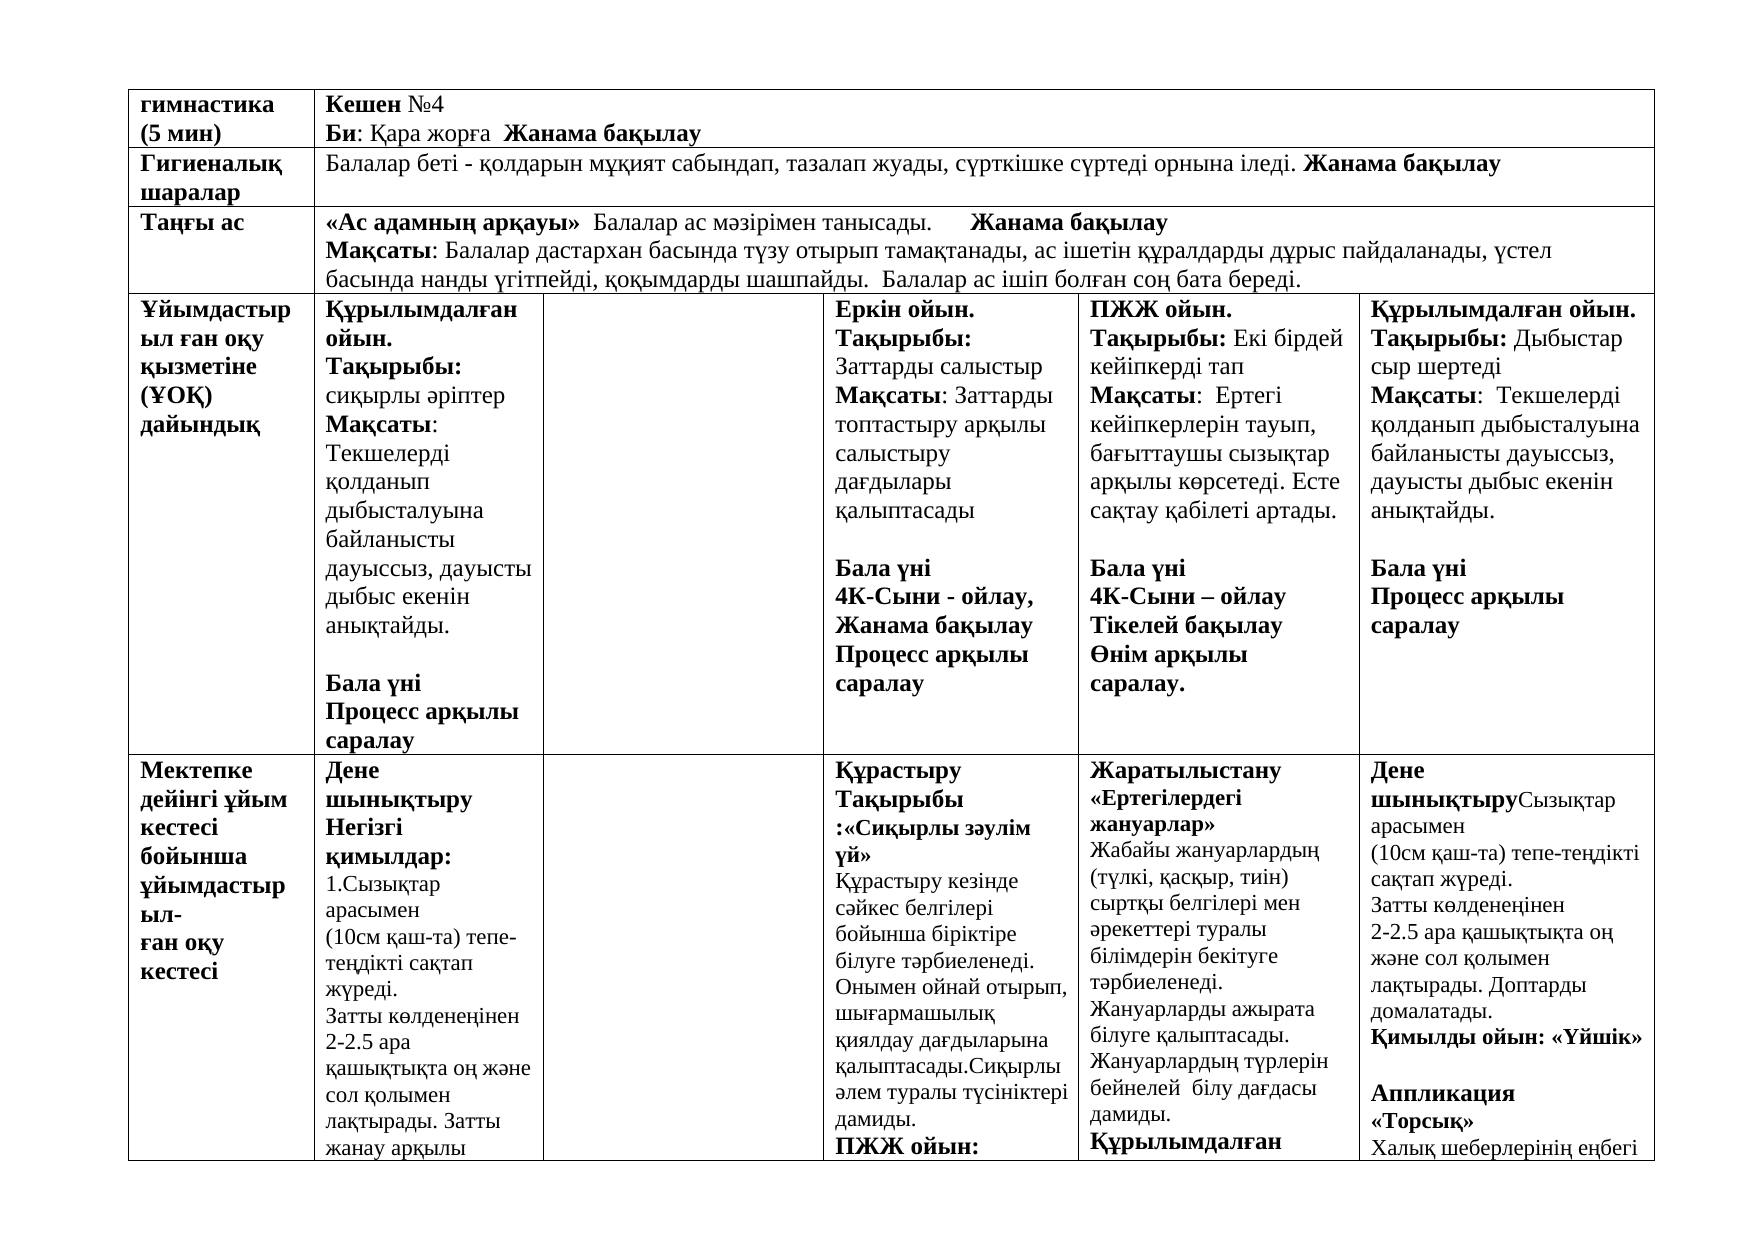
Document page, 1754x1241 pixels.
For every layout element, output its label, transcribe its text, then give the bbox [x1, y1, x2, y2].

table_cell Құрылымдалған ойын. Тақырыбы: Дыбыстар сыр шертеді Мақсаты: Текшелерді қолданып дыбысталуына байланысты дауыссыз, дауысты дыбыс екенін анықтайды. Бала үні Процесс арқылы саралау [1360, 294, 1654, 754]
table_cell Таңғы ас [129, 207, 314, 293]
table_cell Құрылымдалған ойын. Тақырыбы: сиқырлы әріптер Мақсаты: Текшелерді қолданып дыбысталуына байланысты дауыссыз, дауысты дыбыс екенін анықтайды. Бала үні Процесс арқылы саралау [315, 294, 543, 754]
table_cell [544, 294, 823, 754]
table_cell Гигиеналық шаралар [129, 148, 314, 206]
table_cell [129, 755, 314, 1160]
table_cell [1079, 755, 1359, 1160]
table_cell [544, 755, 823, 1160]
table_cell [315, 755, 543, 1160]
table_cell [1360, 755, 1654, 1160]
table_cell «Ас адамның арқауы» Балалар ас мәзірімен танысады. Жанама бақылау Мақсаты: Балалар дастархан басында түзу отырып тамақтанады, ас ішетін құралдарды дұрыс пайдаланады, үстел басында нанды үгітпейді, қоқымдарды шашпайды. Балалар ас ішіп болған соң бата береді. [315, 207, 1654, 293]
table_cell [824, 755, 1078, 1160]
table_cell Балалар беті - қолдарын мұқият сабындап, тазалап жуады, сүрткішке сүртеді орнына іледі. Жанама бақылау [315, 148, 1654, 206]
table_cell ПЖЖ ойын. Тақырыбы: Екі бірдей кейіпкерді тап Мақсаты: Ертегі кейіпкерлерін тауып, бағыттаушы сызықтар арқылы көрсетеді. Есте сақтау қабілеті артады. Бала үні 4К-Сыни – ойлау Тікелей бақылау Өнім арқылы саралау. [1079, 294, 1359, 754]
table_cell Еркін ойын. Тақырыбы: Заттарды салыстыр Мақсаты: Заттарды топтастыру арқылы салыстыру дағдылары қалыптасады Бала үні 4К-Сыни - ойлау, Жанама бақылау Процесс арқылы саралау [824, 294, 1078, 754]
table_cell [129, 90, 314, 147]
table_cell Ұйымдастырыл ған оқу қызметіне (ҰОҚ) дайындық [129, 294, 314, 754]
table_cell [315, 90, 1654, 147]
